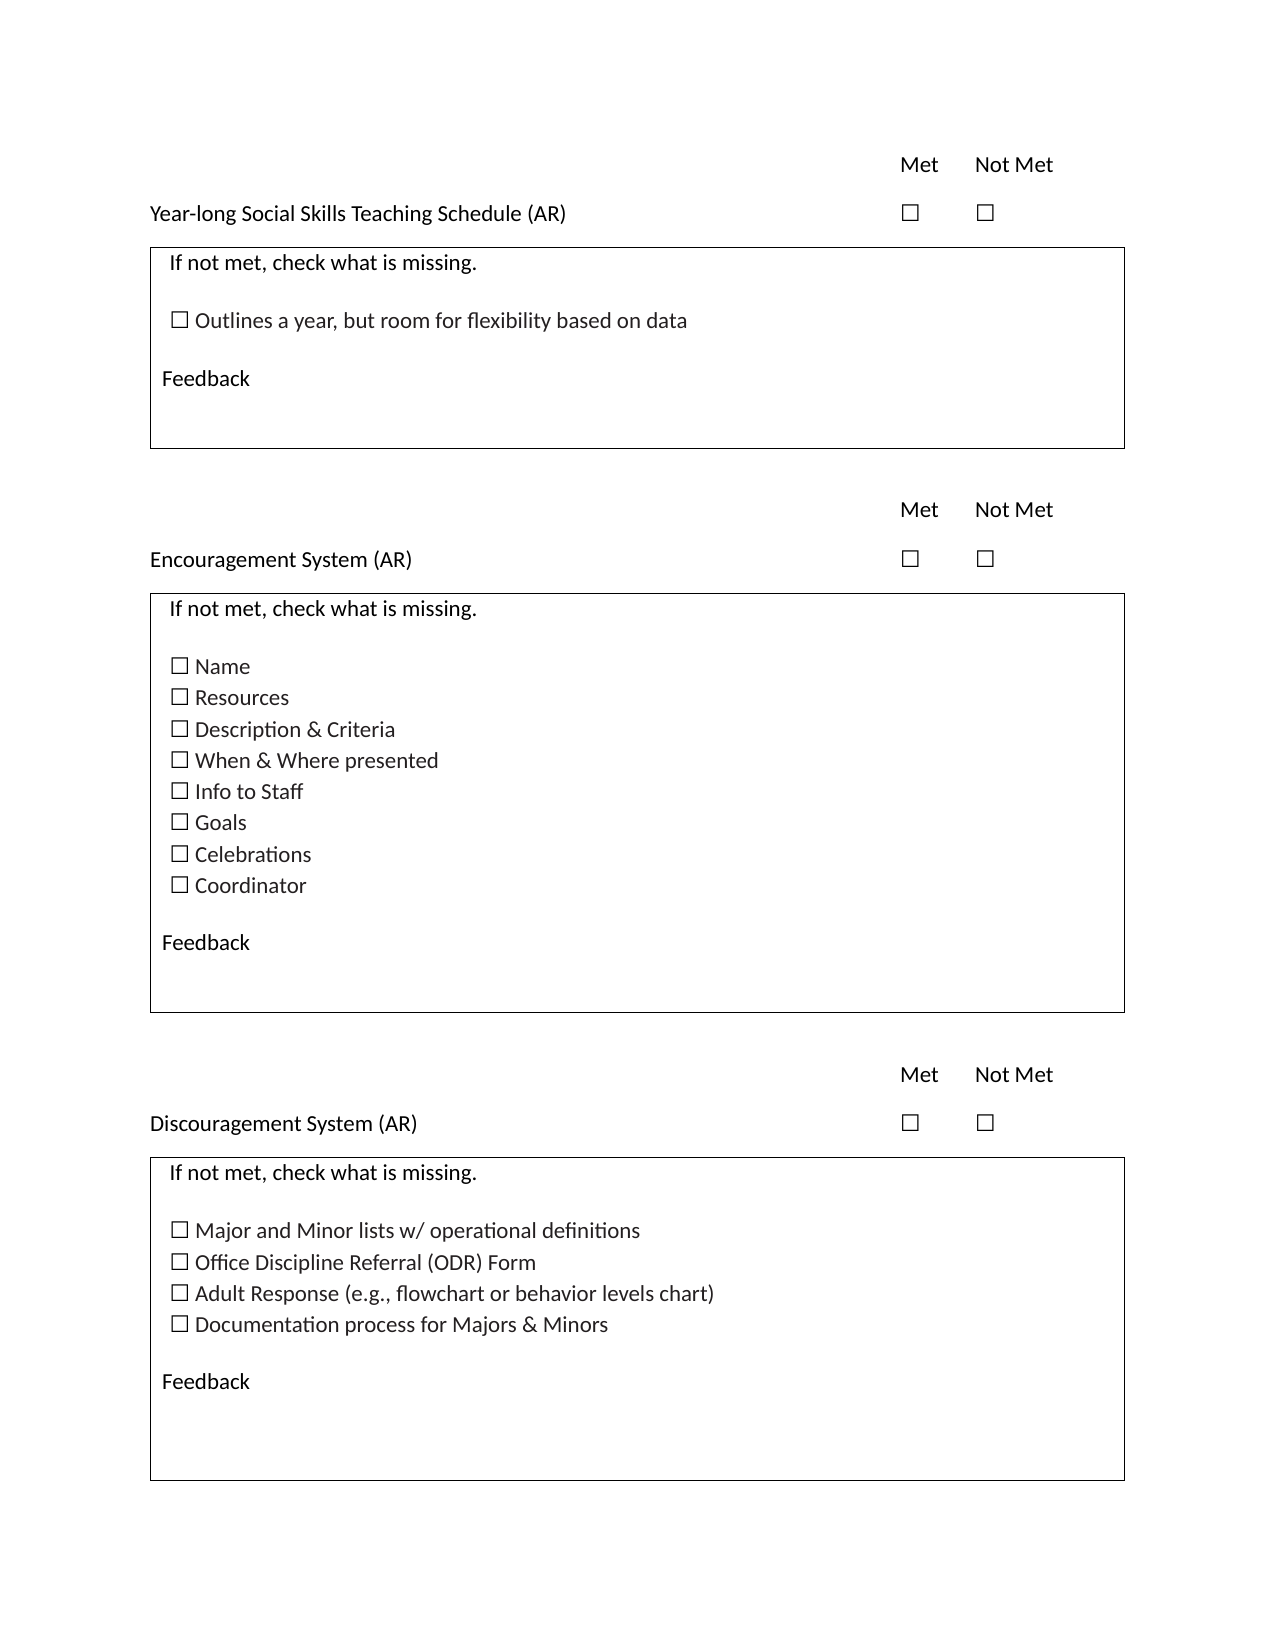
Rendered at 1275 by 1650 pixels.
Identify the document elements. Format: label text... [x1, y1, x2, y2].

table_header If not met, check what is missing. Outlines a year, but room for flexibility based on data Feedback [151, 248, 1124, 448]
table_header If not met, check what is missing. Name Resources Description & Criteria When & Where presented Info to Staff Goals Celebrations Coordinator Feedback [151, 594, 1124, 1012]
text Met Not Met [150, 150, 1125, 178]
text Discouragement System (AR) [150, 1107, 1125, 1138]
text Met Not Met [150, 1060, 1125, 1088]
text Year-long Social Skills Teaching Schedule (AR) [150, 197, 1125, 228]
table_header If not met, check what is missing. Major and Minor lists w/ operational definitions Office Discipline Referral (ODR) Form Adult Response (e.g., flowchart or behavior levels chart) Documentation process for Majors & Minors Feedback [151, 1158, 1124, 1479]
text Encouragement System (AR) [150, 542, 1125, 574]
text Met Not Met [150, 496, 1125, 524]
